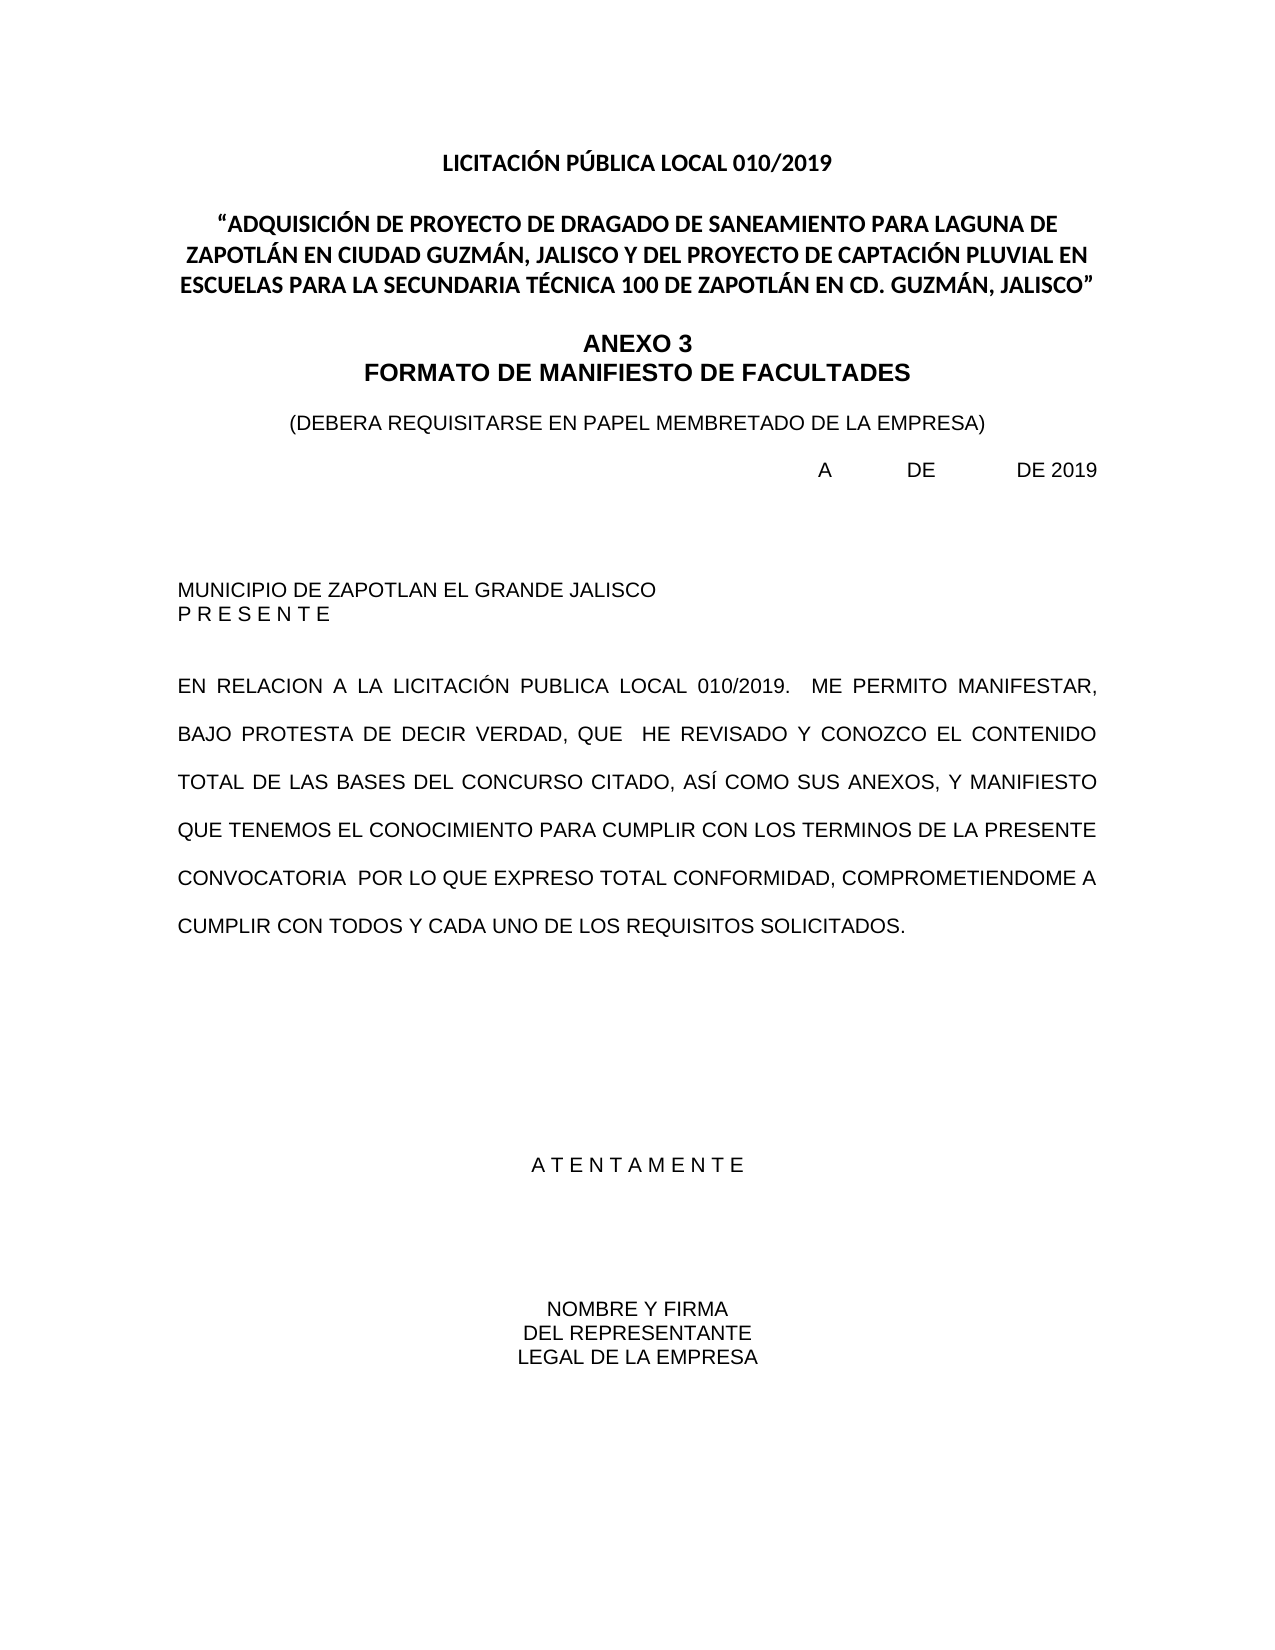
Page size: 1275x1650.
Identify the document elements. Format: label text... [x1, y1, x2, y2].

text “ADQUISICIÓN DE PROYECTO DE DRAGADO DE SANEAMIENTO PARA LAGUNA DE ZAPOTLÁN EN CIUDAD GUZMÁN, JALISCO Y DEL PROYECTO DE CAPTACIÓN PLUVIAL EN ESCUELAS PARA LA SECUNDARIA TÉCNICA 100 DE ZAPOTLÁN EN CD. GUZMÁN, JALISCO” [177, 209, 1098, 300]
text A DE DE 2019 [177, 458, 1098, 482]
text P R E S E N T E [177, 602, 1098, 626]
text MUNICIPIO DE ZAPOTLAN EL GRANDE JALISCO [177, 578, 1098, 602]
text LICITACIÓN PÚBLICA LOCAL 010/2019 [177, 148, 1098, 178]
text NOMBRE Y FIRMA [177, 1297, 1098, 1321]
text ANEXO 3 [177, 329, 1098, 358]
text A T E N T A M E N T E [177, 1153, 1098, 1177]
text EN RELACION A LA LICITACIÓN PUBLICA LOCAL 010/2019. ME PERMITO MANIFESTAR, BAJO PROTESTA DE DECIR VERDAD, QUE HE REVISADO Y CONOZCO EL CONTENIDO TOTAL DE LAS BASES DEL CONCURSO CITADO, ASÍ COMO SUS ANEXOS, Y MANIFIESTO QUE TENEMOS EL CONOCIMIENTO PARA CUMPLIR CON LOS TERMINOS DE LA PRESENTE CONVOCATORIA POR LO QUE EXPRESO TOTAL CONFORMIDAD, COMPROMETIENDOME A CUMPLIR CON TODOS Y CADA UNO DE LOS REQUISITOS SOLICITADOS. [177, 674, 1098, 937]
text LEGAL DE LA EMPRESA [177, 1345, 1098, 1369]
text (DEBERA REQUISITARSE EN PAPEL MEMBRETADO DE LA EMPRESA) [177, 410, 1098, 434]
text FORMATO DE MANIFIESTO DE FACULTADES [177, 358, 1098, 386]
text DEL REPRESENTANTE [177, 1321, 1098, 1345]
